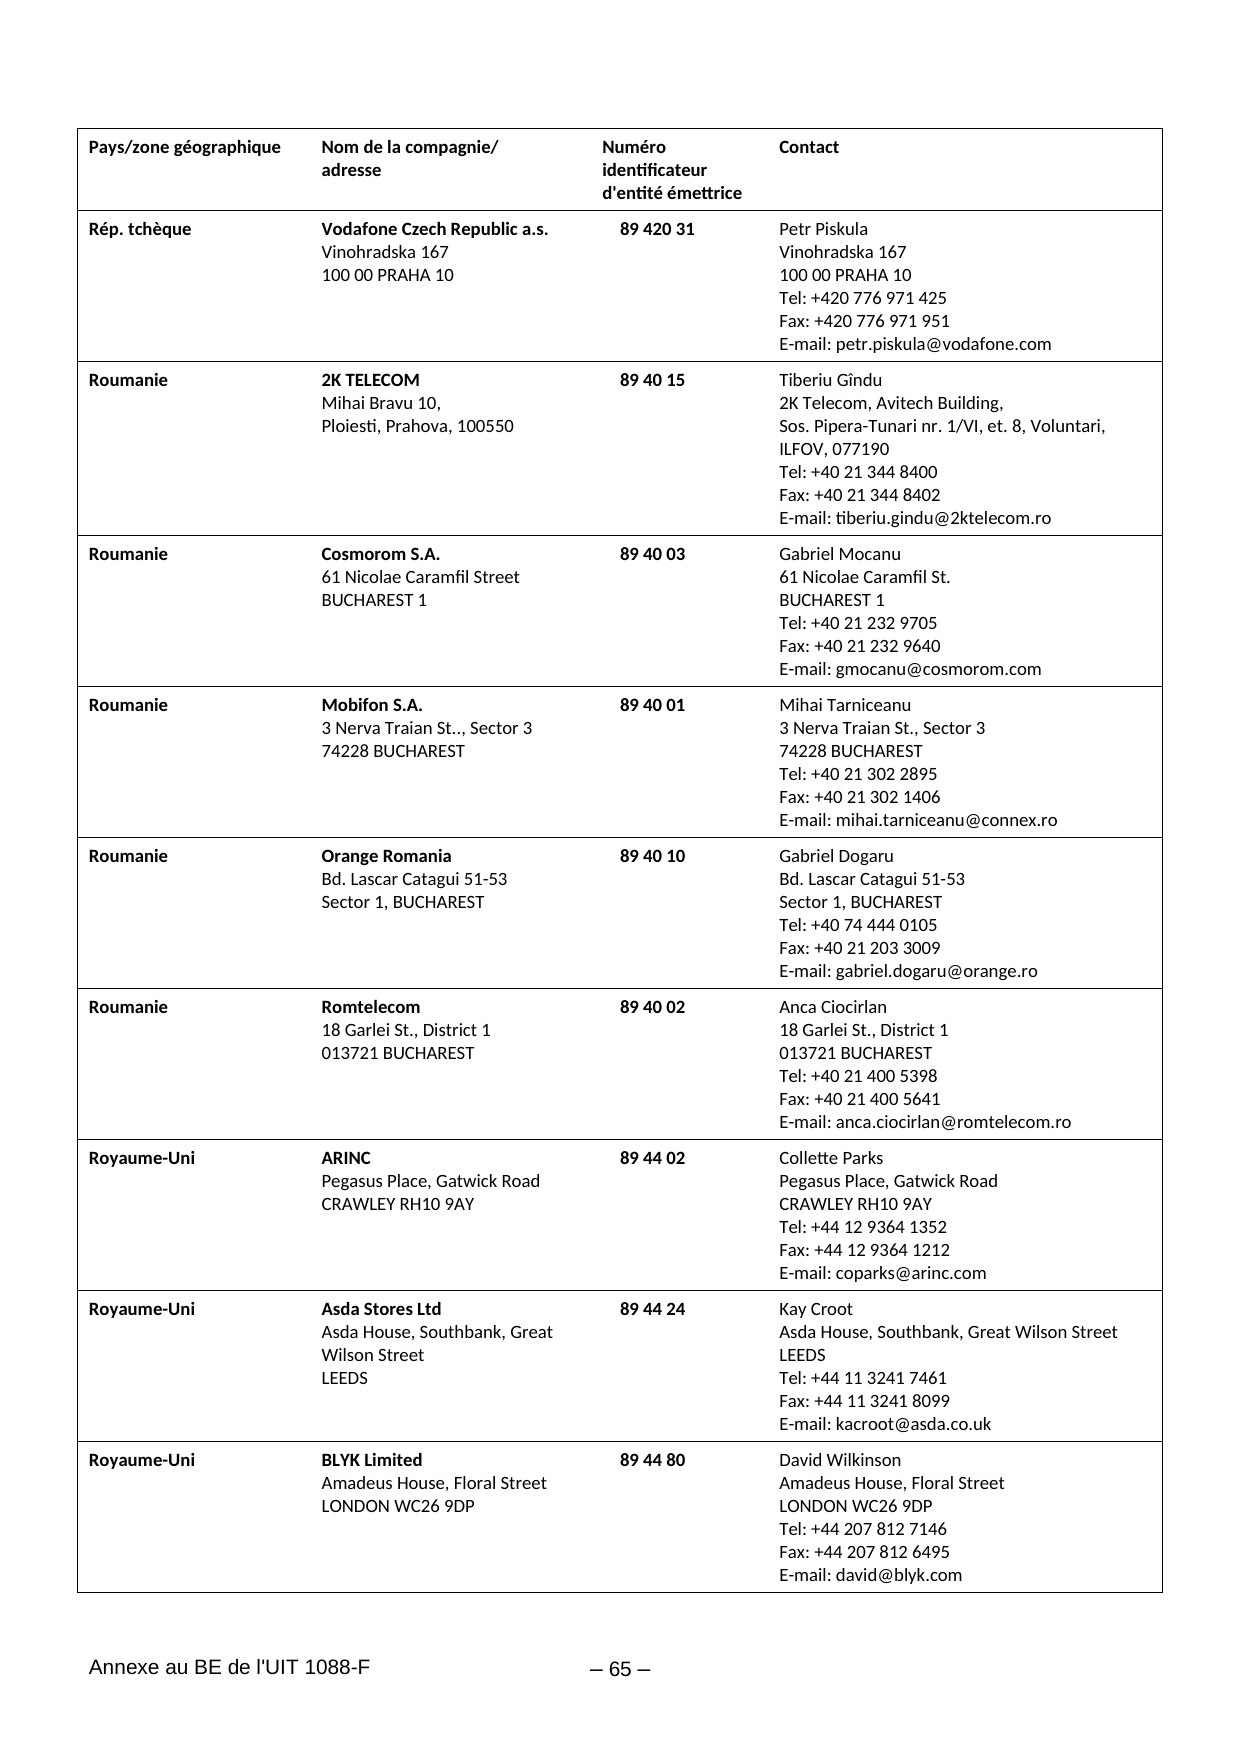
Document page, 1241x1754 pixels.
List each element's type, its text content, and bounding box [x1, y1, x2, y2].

table_header Numéro identificateur d'entité émettrice [591, 129, 768, 210]
table_header Nom de la compagnie/ adresse [310, 129, 591, 210]
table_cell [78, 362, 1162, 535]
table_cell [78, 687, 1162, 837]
table_header Contact [768, 129, 1162, 210]
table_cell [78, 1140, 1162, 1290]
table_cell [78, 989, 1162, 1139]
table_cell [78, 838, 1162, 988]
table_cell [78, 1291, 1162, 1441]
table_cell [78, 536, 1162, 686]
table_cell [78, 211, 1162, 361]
table_header Pays/zone géographique [78, 129, 310, 210]
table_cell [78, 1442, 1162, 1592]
